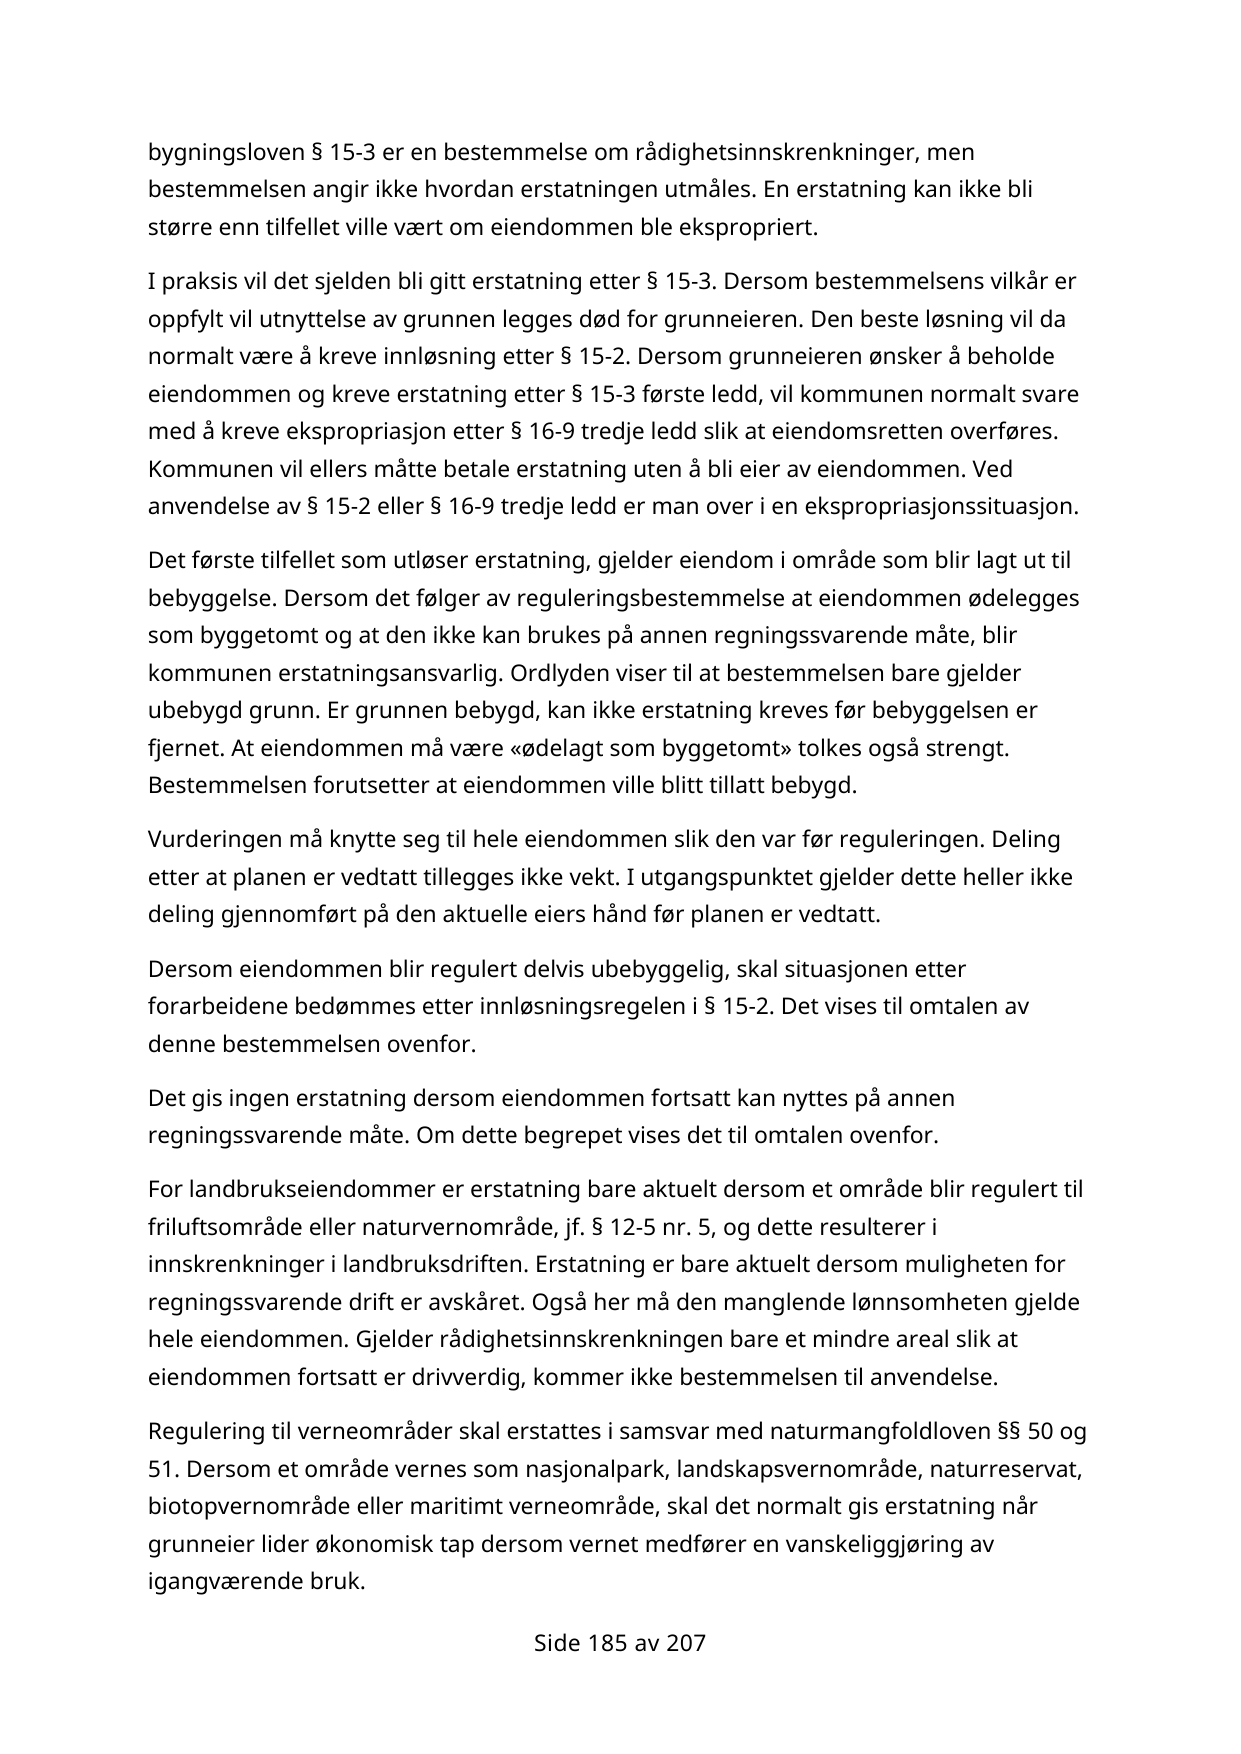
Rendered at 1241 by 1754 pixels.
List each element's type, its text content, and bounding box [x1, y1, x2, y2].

text Vurderingen må knytte seg til hele eiendommen slik den var før reguleringen. Deling etter at planen er vedtatt tillegges ikke vekt. I utgangspunktet gjelder dette heller ikke deling gjennomført på den aktuelle eiers hånd før planen er vedtatt. [148, 823, 1092, 929]
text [148, 136, 1092, 242]
text Dersom eiendommen blir regulert delvis ubebyggelig, skal situasjonen etter forarbeidene bedømmes etter innløsningsregelen i § 15-2. Det vises til omtalen av denne bestemmelsen ovenfor. [148, 952, 1092, 1059]
text Det første tilfellet som utløser erstatning, gjelder eiendom i område som blir lagt ut til bebyggelse. Dersom det følger av reguleringsbestemmelse at eiendommen ødelegges som byggetomt og at den ikke kan brukes på annen regningssvarende måte, blir kommunen erstatningsansvarlig. Ordlyden viser til at bestemmelsen bare gjelder ubebygd grunn. Er grunnen bebygd, kan ikke erstatning kreves før bebyggelsen er fjernet. At eiendommen må være «ødelagt som byggetomt» tolkes også strengt. Bestemmelsen forutsetter at eiendommen ville blitt tillatt bebygd. [148, 544, 1092, 800]
text Det gis ingen erstatning dersom eiendommen fortsatt kan nyttes på annen regningssvarende måte. Om dette begrepet vises det til omtalen ovenfor. [148, 1082, 1092, 1150]
text For landbrukseiendommer er erstatning bare aktuelt dersom et område blir regulert til friluftsområde eller naturvernområde, jf. § 12-5 nr. 5, og dette resulterer i innskrenkninger i landbruksdriften. Erstatning er bare aktuelt dersom muligheten for regningssvarende drift er avskåret. Også her må den manglende lønnsomheten gjelde hele eiendommen. Gjelder rådighetsinnskrenkningen bare et mindre areal slik at eiendommen fortsatt er drivverdig, kommer ikke bestemmelsen til anvendelse. [148, 1173, 1092, 1392]
text I praksis vil det sjelden bli gitt erstatning etter § 15-3. Dersom bestemmelsens vilkår er oppfylt vil utnyttelse av grunnen legges død for grunneieren. Den beste løsning vil da normalt være å kreve innløsning etter § 15-2. Dersom grunneieren ønsker å beholde eiendommen og kreve erstatning etter § 15-3 første ledd, vil kommunen normalt svare med å kreve ekspropriasjon etter § 16-9 tredje ledd slik at eiendomsretten overføres. Kommunen vil ellers måtte betale erstatning uten å bli eier av eiendommen. Ved anvendelse av § 15-2 eller § 16-9 tredje ledd er man over i en ekspropriasjonssituasjon. [148, 265, 1092, 521]
text Regulering til verneområder skal erstattes i samsvar med naturmangfoldloven §§ 50 og 51. Dersom et område vernes som nasjonalpark, landskapsvernområde, naturreservat, biotopvernområde eller maritimt verneområde, skal det normalt gis erstatning når grunneier lider økonomisk tap dersom vernet medfører en vanskeliggjøring av igangværende bruk. [148, 1415, 1092, 1596]
